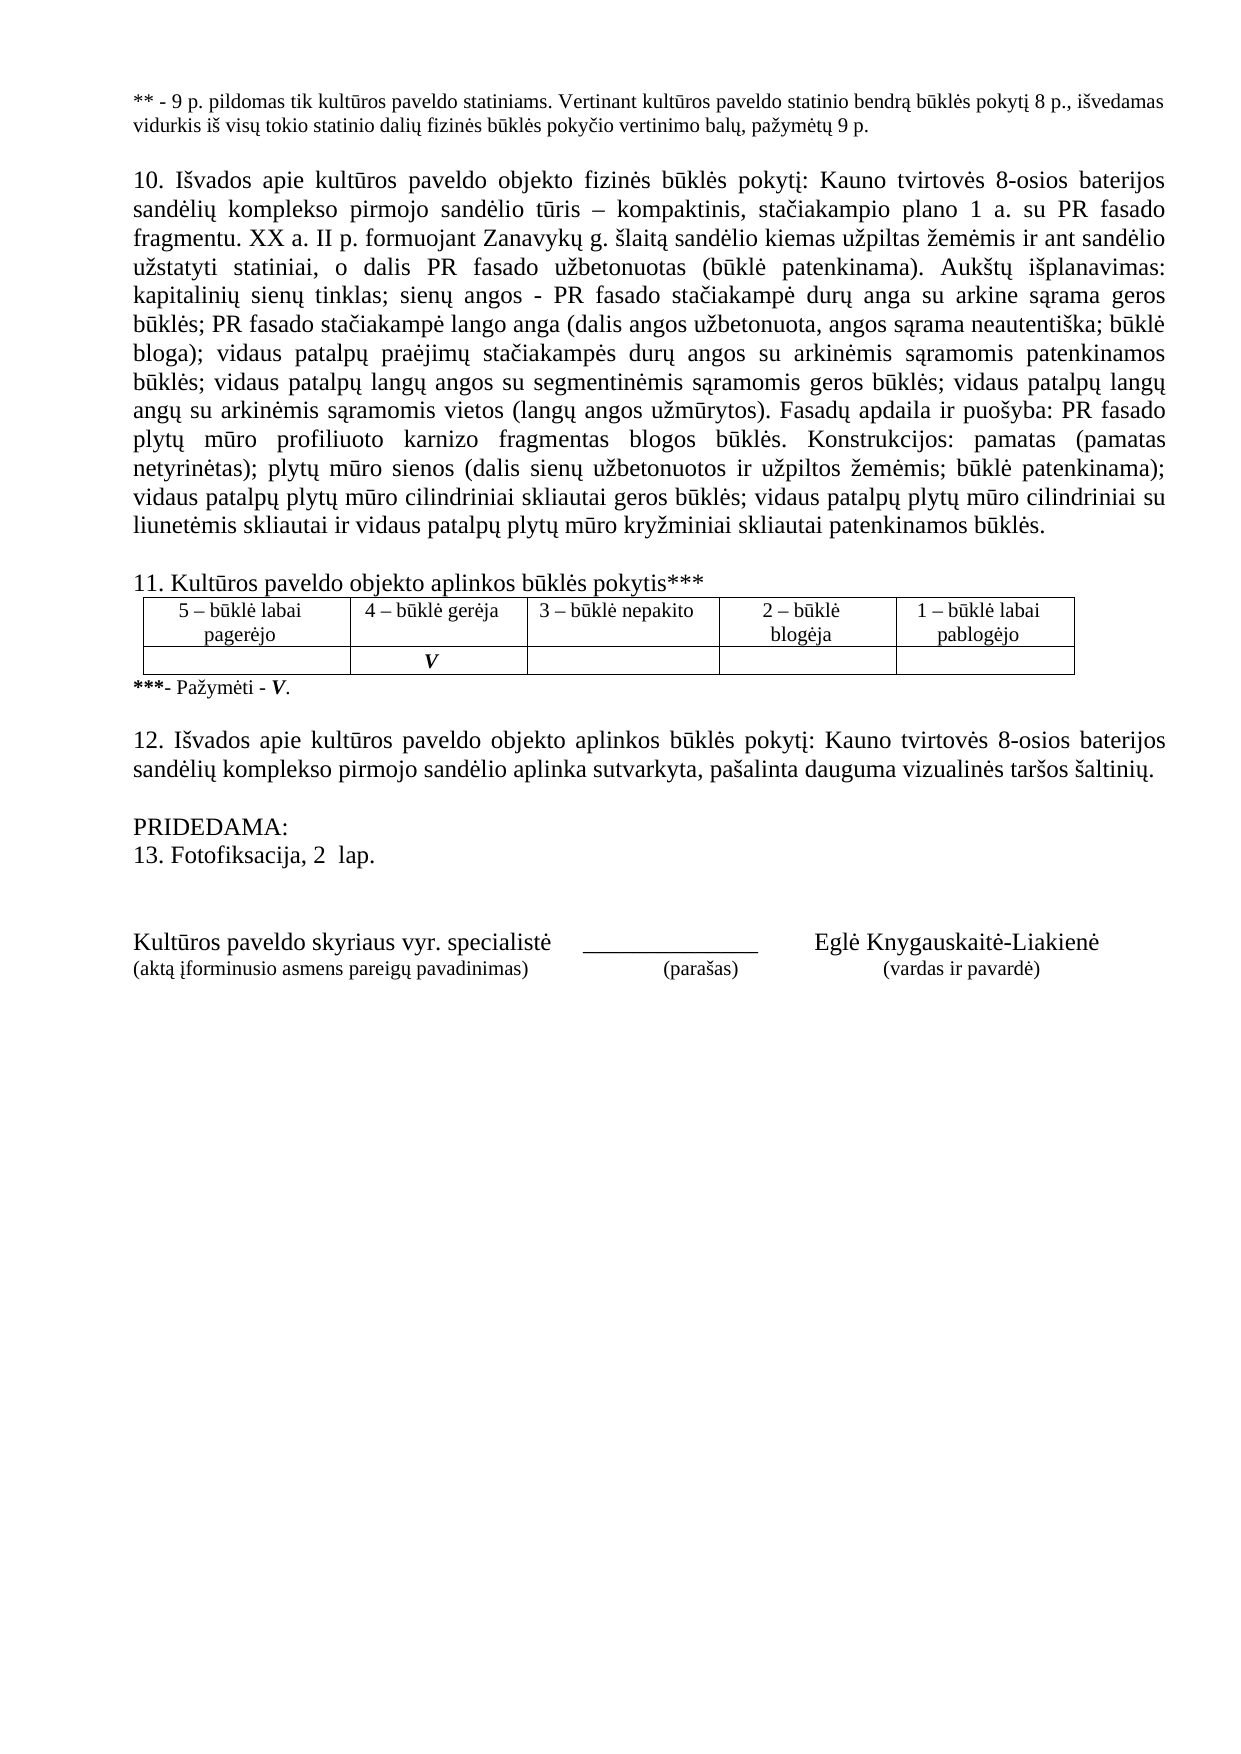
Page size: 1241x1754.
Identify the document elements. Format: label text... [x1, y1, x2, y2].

text 11. Kultūros paveldo objekto aplinkos būklės pokytis*** [133, 568, 1167, 597]
text PRIDEDAMA: [133, 812, 1167, 841]
text ** - 9 p. pildomas tik kultūros paveldo statiniams. Vertinant kultūros paveldo statinio bendrą būklės pokytį 8 p., išvedamas vidurkis iš visų tokio statinio dalių fizinės būklės pokyčio vertinimo balų, pažymėtų 9 p. [133, 89, 1167, 137]
text ***- Pažymėti - V. [133, 675, 1167, 699]
text 12. Išvados apie kultūros paveldo objekto aplinkos būklės pokytį: Kauno tvirtovės 8-osios baterijos sandėlių komplekso pirmojo sandėlio aplinka sutvarkyta, pašalinta dauguma vizualinės taršos šaltinių. [133, 726, 1167, 783]
table_header 4 – būklė gerėja [351, 598, 527, 646]
table_cell [144, 647, 350, 674]
table_cell [897, 647, 1074, 674]
table_header 1 – būklė labai pablogėjo [897, 598, 1074, 646]
table_cell V [351, 647, 527, 674]
table_cell [528, 647, 719, 674]
text (aktą įforminusio asmens pareigų pavadinimas) (parašas) (vardas ir pavardė) [133, 956, 1167, 987]
table_header 5 – būklė labai pagerėjo [144, 598, 350, 646]
table_cell [720, 647, 896, 674]
text 13. Fotofiksacija, 2 lap. [133, 841, 1167, 869]
table_header 2 – būklė blogėja [720, 598, 896, 646]
text 10. Išvados apie kultūros paveldo objekto fizinės būklės pokytį: Kauno tvirtovės 8-osios baterijos sandėlių komplekso pirmojo sandėlio tūris – kompaktinis, stačiakampio plano 1 a. su PR fasado fragmentu. XX a. II p. formuojant Zanavykų g. šlaitą sandėlio kiemas užpiltas žemėmis ir ant sandėlio užstatyti statiniai, o dalis PR fasado užbetonuotas (būklė patenkinama). Aukštų išplanavimas: kapitalinių sienų tinklas; sienų angos - PR fasado stačiakampė durų anga su arkine sąrama geros būklės; PR fasado stačiakampė lango anga (dalis angos užbetonuota, angos sąrama neautentiška; būklė bloga); vidaus patalpų praėjimų stačiakampės durų angos su arkinėmis sąramomis patenkinamos būklės; vidaus patalpų langų angos su segmentinėmis sąramomis geros būklės; vidaus patalpų langų angų su arkinėmis sąramomis vietos (langų angos užmūrytos). Fasadų apdaila ir puošyba: PR fasado plytų mūro profiliuoto karnizo fragmentas blogos būklės. Konstrukcijos: pamatas (pamatas netyrinėtas); plytų mūro sienos (dalis sienų užbetonuotos ir užpiltos žemėmis; būklė patenkinama); vidaus patalpų plytų mūro cilindriniai skliautai geros būklės; vidaus patalpų plytų mūro cilindriniai su liunetėmis skliautai ir vidaus patalpų plytų mūro kryžminiai skliautai patenkinamos būklės. [133, 166, 1167, 539]
table_header 3 – būklė nepakito [528, 598, 719, 646]
text Kultūros paveldo skyriaus vyr. specialistė ______________ Eglė Knygauskaitė-Liakienė [133, 927, 1167, 956]
